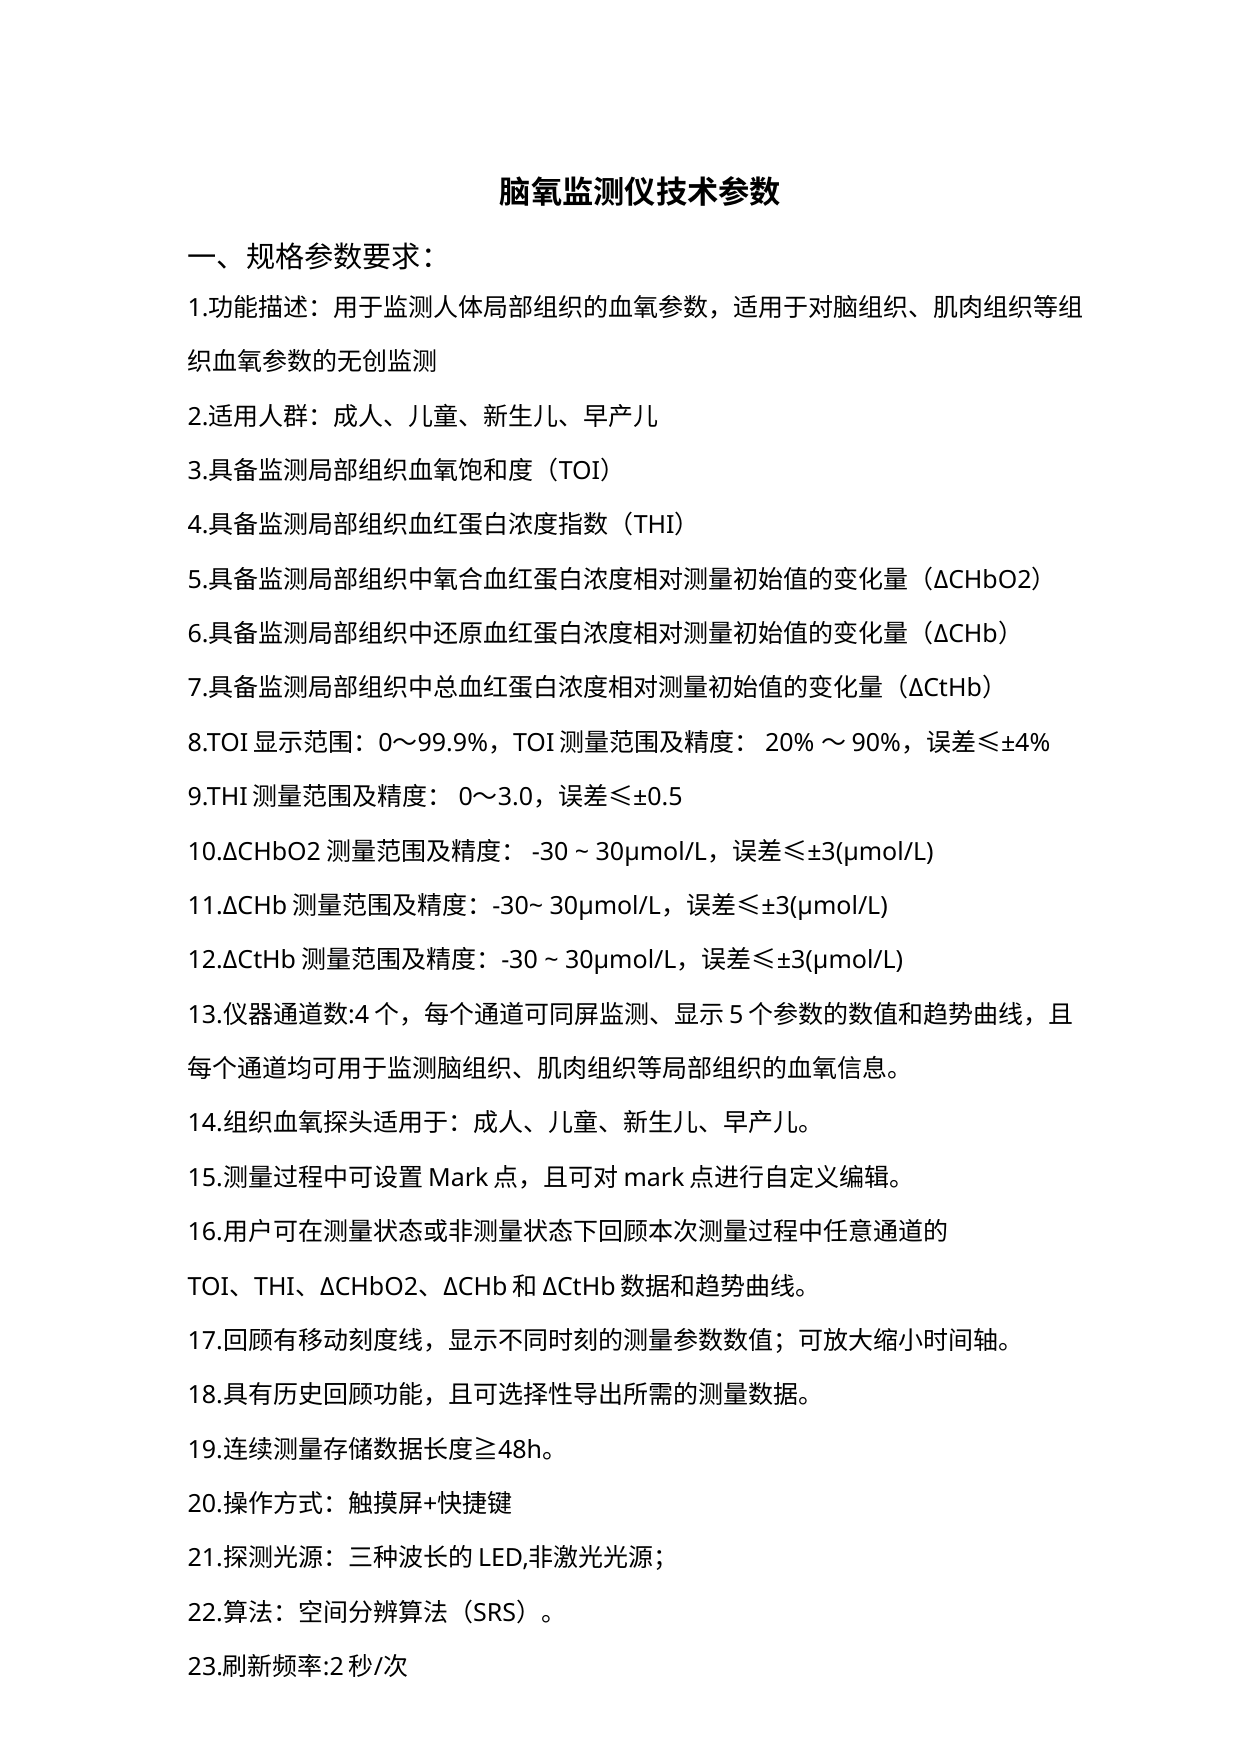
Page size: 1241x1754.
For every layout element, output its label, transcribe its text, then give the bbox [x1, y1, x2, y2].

text 4.具备监测局部组织血红蛋白浓度指数（THI） [187, 505, 1093, 541]
text 21.探测光源：三种波长的LED,非激光光源； [187, 1538, 1093, 1574]
text 8.TOI显示范围：0～99.9%，TOI测量范围及精度： 20% ～ 90%，误差≤±4% [187, 722, 1093, 758]
text 13.仪器通道数:4个，每个通道可同屏监测、显示5个参数的数值和趋势曲线，且每个通道均可用于监测脑组织、肌肉组织等局部组织的血氧信息。 [187, 994, 1093, 1085]
text 15.测量过程中可设置Mark点，且可对mark点进行自定义编辑。 [187, 1157, 1093, 1193]
text 14.组织血氧探头适用于：成人、儿童、新生儿、早产儿。 [187, 1103, 1093, 1139]
text 10.ΔCHbO2测量范围及精度： -30 ~ 30μmol/L，误差≤±3(μmol/L) [187, 831, 1093, 867]
text 23.刷新频率:2秒/次 [187, 1647, 1093, 1683]
text 7.具备监测局部组织中总血红蛋白浓度相对测量初始值的变化量（ΔCtHb） [187, 668, 1093, 704]
text 2.适用人群：成人、儿童、新生儿、早产儿 [187, 396, 1093, 432]
text 20.操作方式：触摸屏+快捷键 [187, 1483, 1093, 1520]
text 脑氧监测仪技术参数 [187, 157, 1093, 222]
text 19.连续测量存储数据长度≧48h。 [187, 1429, 1093, 1465]
text 11.ΔCHb测量范围及精度：-30~ 30μmol/L，误差≤±3(μmol/L) [187, 885, 1093, 922]
text 22.算法：空间分辨算法（SRS）。 [187, 1592, 1093, 1628]
text 1.功能描述：用于监测人体局部组织的血氧参数，适用于对脑组织、肌肉组织等组织血氧参数的无创监测 [187, 287, 1093, 378]
text 一、规格参数要求： [187, 222, 1093, 287]
text 9.THI测量范围及精度： 0～3.0，误差≤±0.5 [187, 777, 1093, 813]
text 16.用户可在测量状态或非测量状态下回顾本次测量过程中任意通道的TOI、THI、ΔCHbO2、ΔCHb和ΔCtHb数据和趋势曲线。 [187, 1212, 1093, 1302]
text 5.具备监测局部组织中氧合血红蛋白浓度相对测量初始值的变化量（ΔCHbO2） [187, 559, 1093, 595]
text 3.具备监测局部组织血氧饱和度（TOI） [187, 450, 1093, 487]
text 6.具备监测局部组织中还原血红蛋白浓度相对测量初始值的变化量（ΔCHb） [187, 613, 1093, 650]
text 12.ΔCtHb测量范围及精度：-30 ~ 30μmol/L，误差≤±3(μmol/L) [187, 940, 1093, 976]
text 18.具有历史回顾功能，且可选择性导出所需的测量数据。 [187, 1375, 1093, 1411]
text 17.回顾有移动刻度线，显示不同时刻的测量参数数值；可放大缩小时间轴。 [187, 1320, 1093, 1357]
